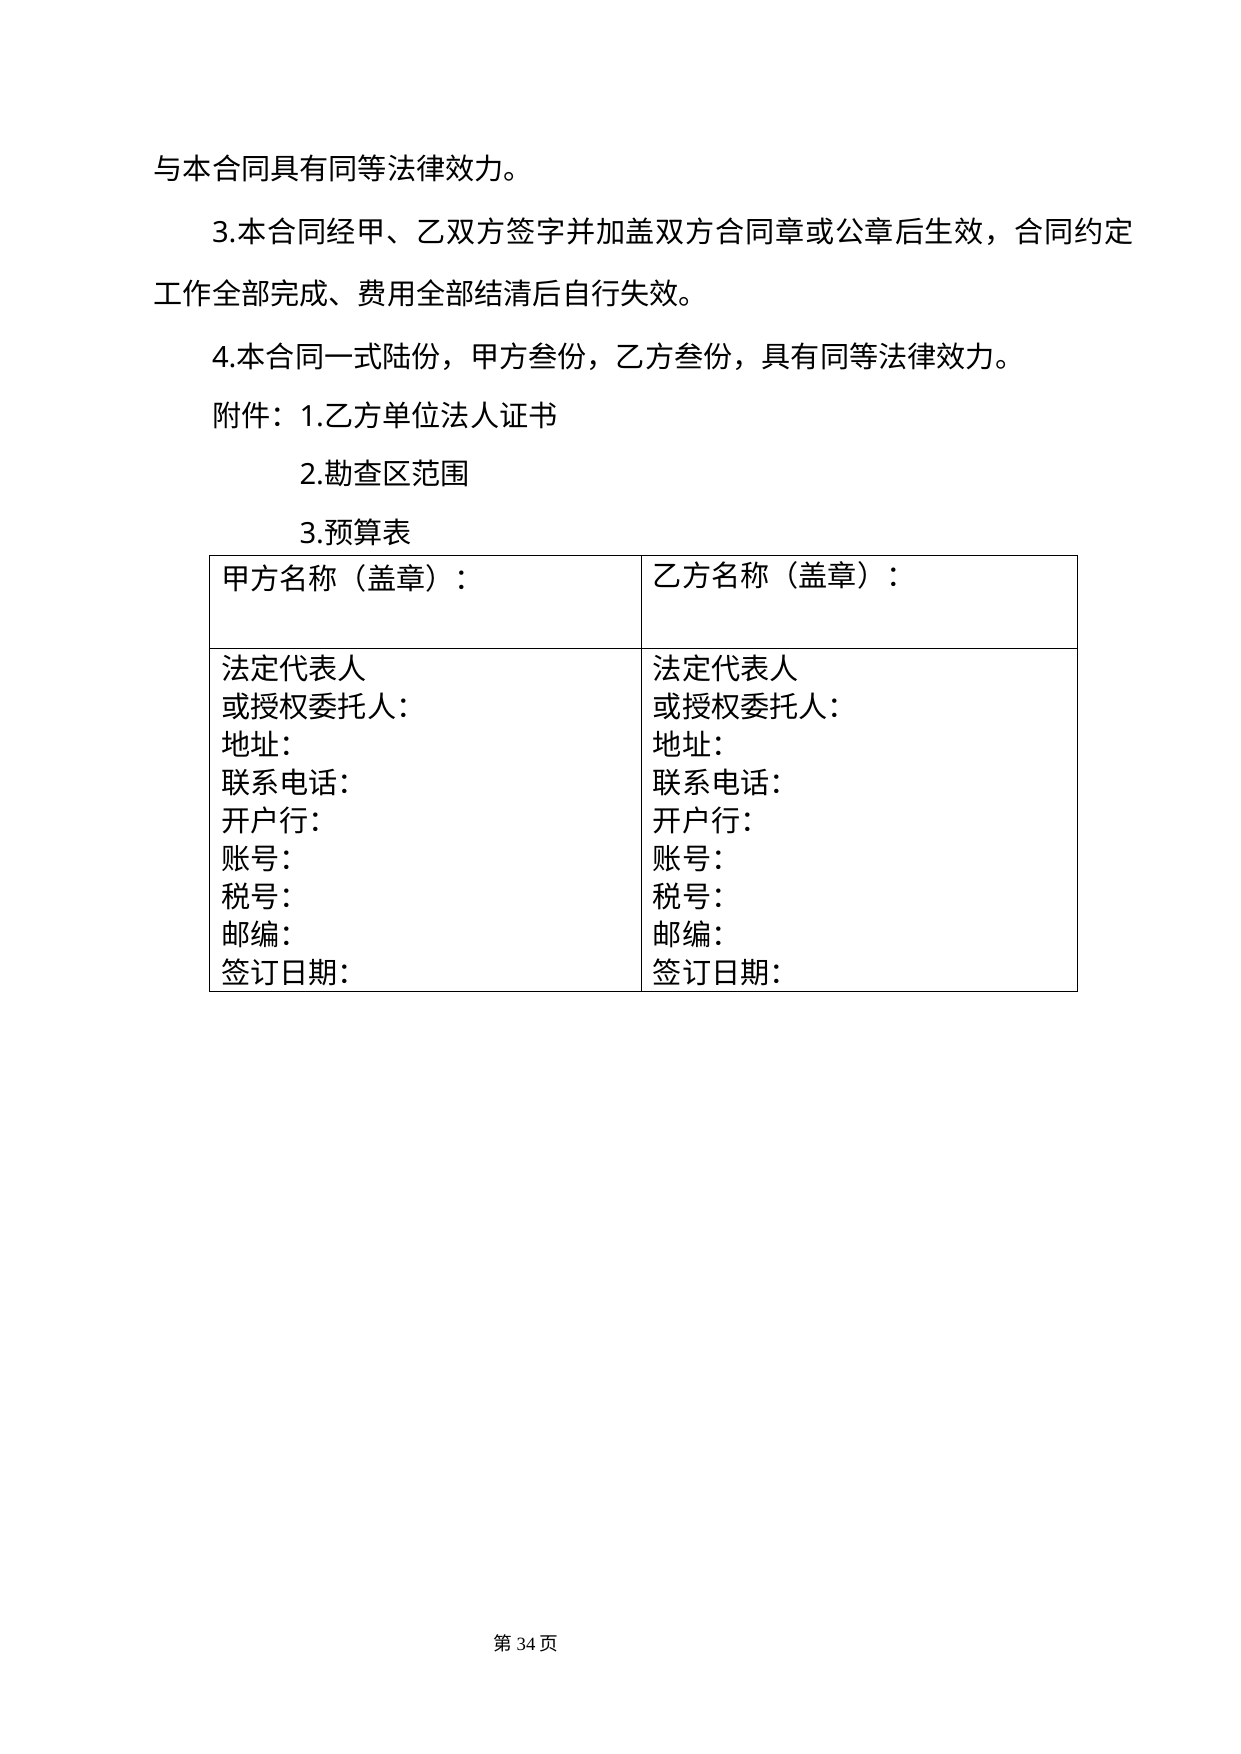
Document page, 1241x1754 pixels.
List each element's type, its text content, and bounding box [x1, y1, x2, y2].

text 附件：1.乙方单位法人证书 [153, 380, 1134, 438]
table_header 甲方名称（盖章）： [210, 556, 641, 648]
text 3.本合同经甲、乙双方签字并加盖双方合同章或公章后生效，合同约定工作全部完成、费用全部结清后自行失效。 [153, 192, 1134, 317]
table_cell 法定代表人 或授权委托人： 地址： 联系电话： 开户行： 账号： 税号： 邮编： 签订日期： [210, 649, 641, 991]
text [153, 130, 1134, 192]
table_header 乙方名称（盖章）： [642, 556, 1077, 648]
text 3.预算表 [153, 496, 1134, 555]
text 4.本合同一式陆份，甲方叁份，乙方叁份，具有同等法律效力。 [153, 317, 1134, 380]
table_cell 法定代表人 或授权委托人： 地址： 联系电话： 开户行： 账号： 税号： 邮编： 签订日期： [642, 649, 1077, 991]
text 2.勘查区范围 [153, 438, 1134, 496]
